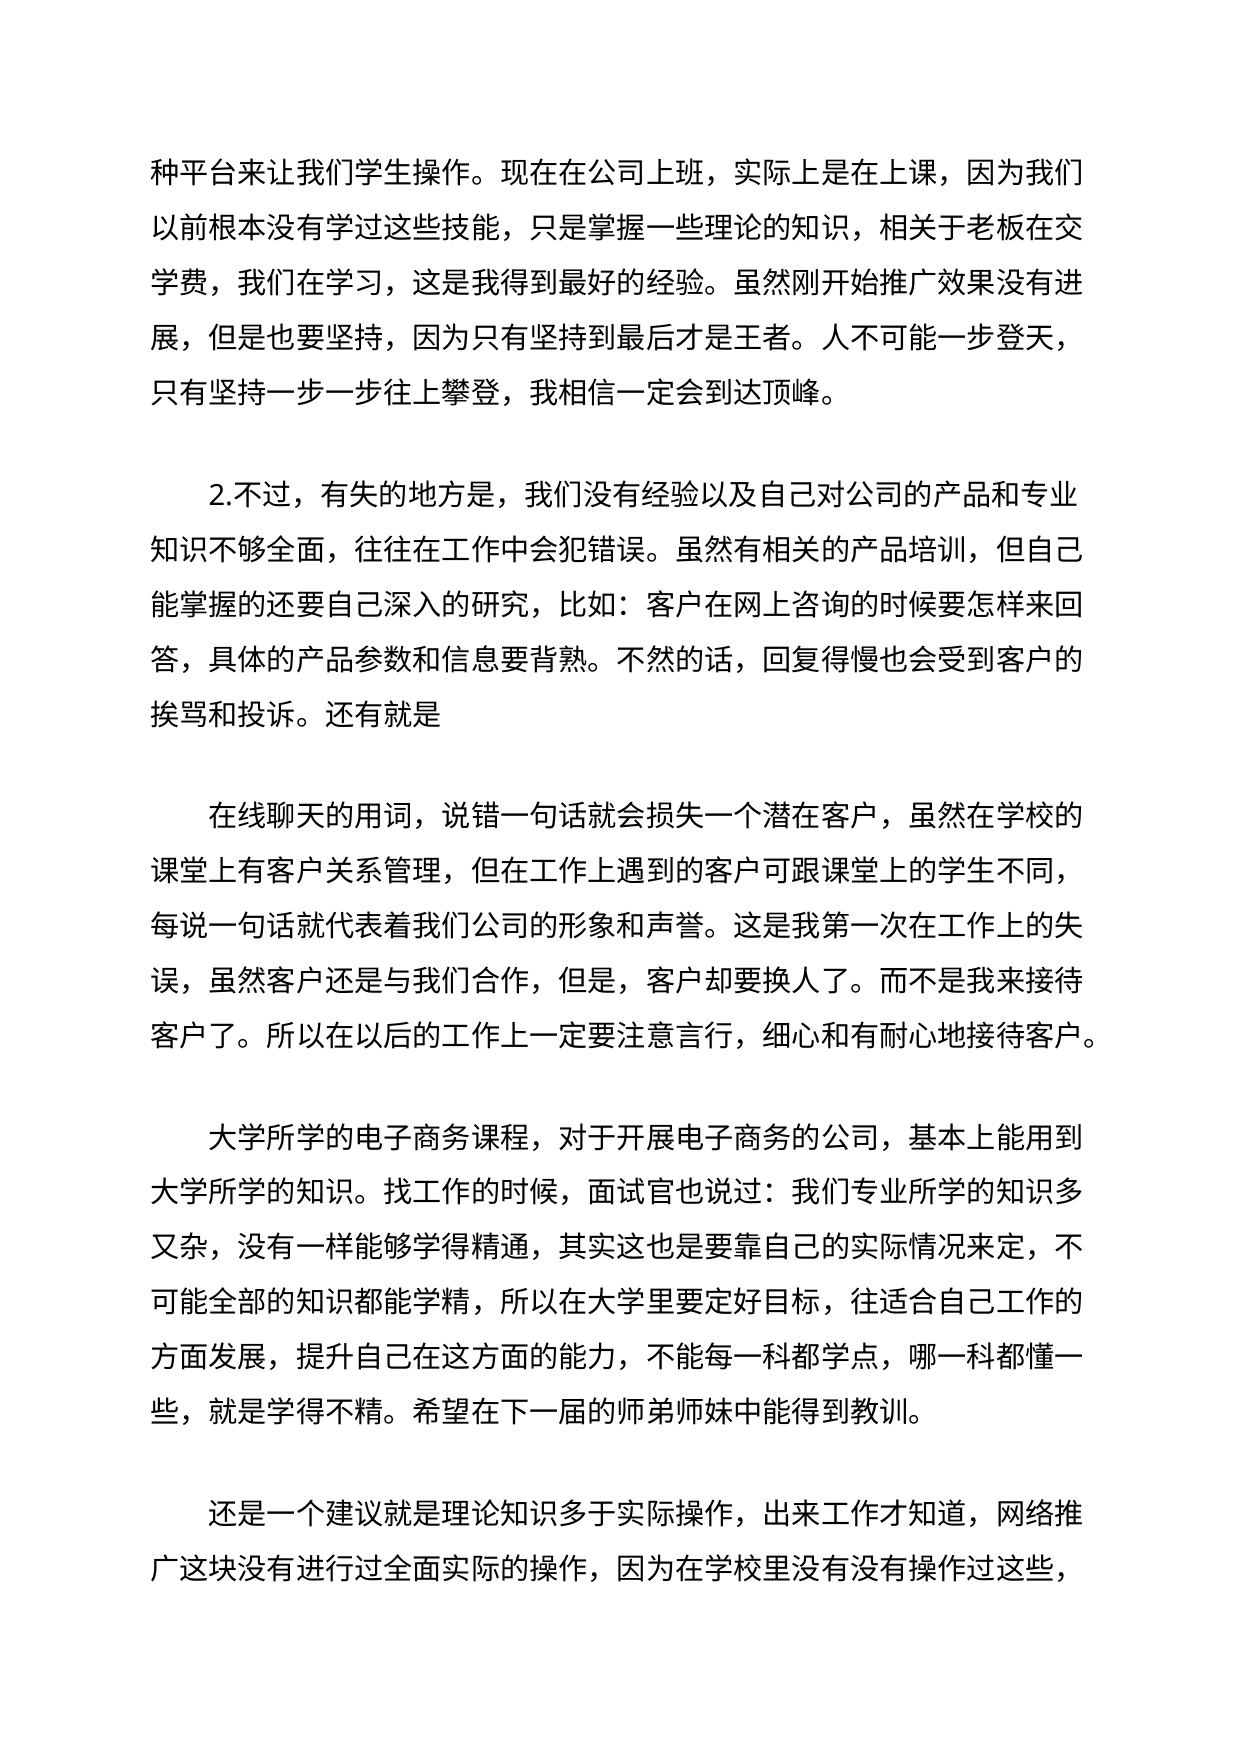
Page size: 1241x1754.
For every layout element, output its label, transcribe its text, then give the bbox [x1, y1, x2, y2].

text 在线聊天的用词，说错一句话就会损失一个潜在客户，虽然在学校的课堂上有客户关系管理，但在工作上遇到的客户可跟课堂上的学生不同，每说一句话就代表着我们公司的形象和声誉。这是我第一次在工作上的失误，虽然客户还是与我们合作，但是，客户却要换人了。而不是我来接待客户了。所以在以后的工作上一定要注意言行，细心和有耐心地接待客户。 [150, 793, 1090, 1055]
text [150, 1490, 1090, 1588]
text 大学所学的电子商务课程，对于开展电子商务的公司，基本上能用到大学所学的知识。找工作的时候，面试官也说过：我们专业所学的知识多又杂，没有一样能够学得精通，其实这也是要靠自己的实际情况来定，不可能全部的知识都能学精，所以在大学里要定好目标，往适合自己工作的方面发展，提升自己在这方面的能力，不能每一科都学点，哪一科都懂一些，就是学得不精。希望在下一届的师弟师妹中能得到教训。 [150, 1114, 1090, 1431]
text 2.不过，有失的地方是，我们没有经验以及自己对公司的产品和专业知识不够全面，往往在工作中会犯错误。虽然有相关的产品培训，但自己能掌握的还要自己深入的研究，比如：客户在网上咨询的时候要怎样来回答，具体的产品参数和信息要背熟。不然的话，回复得慢也会受到客户的挨骂和投诉。还有就是 [150, 471, 1090, 733]
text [150, 150, 1090, 412]
